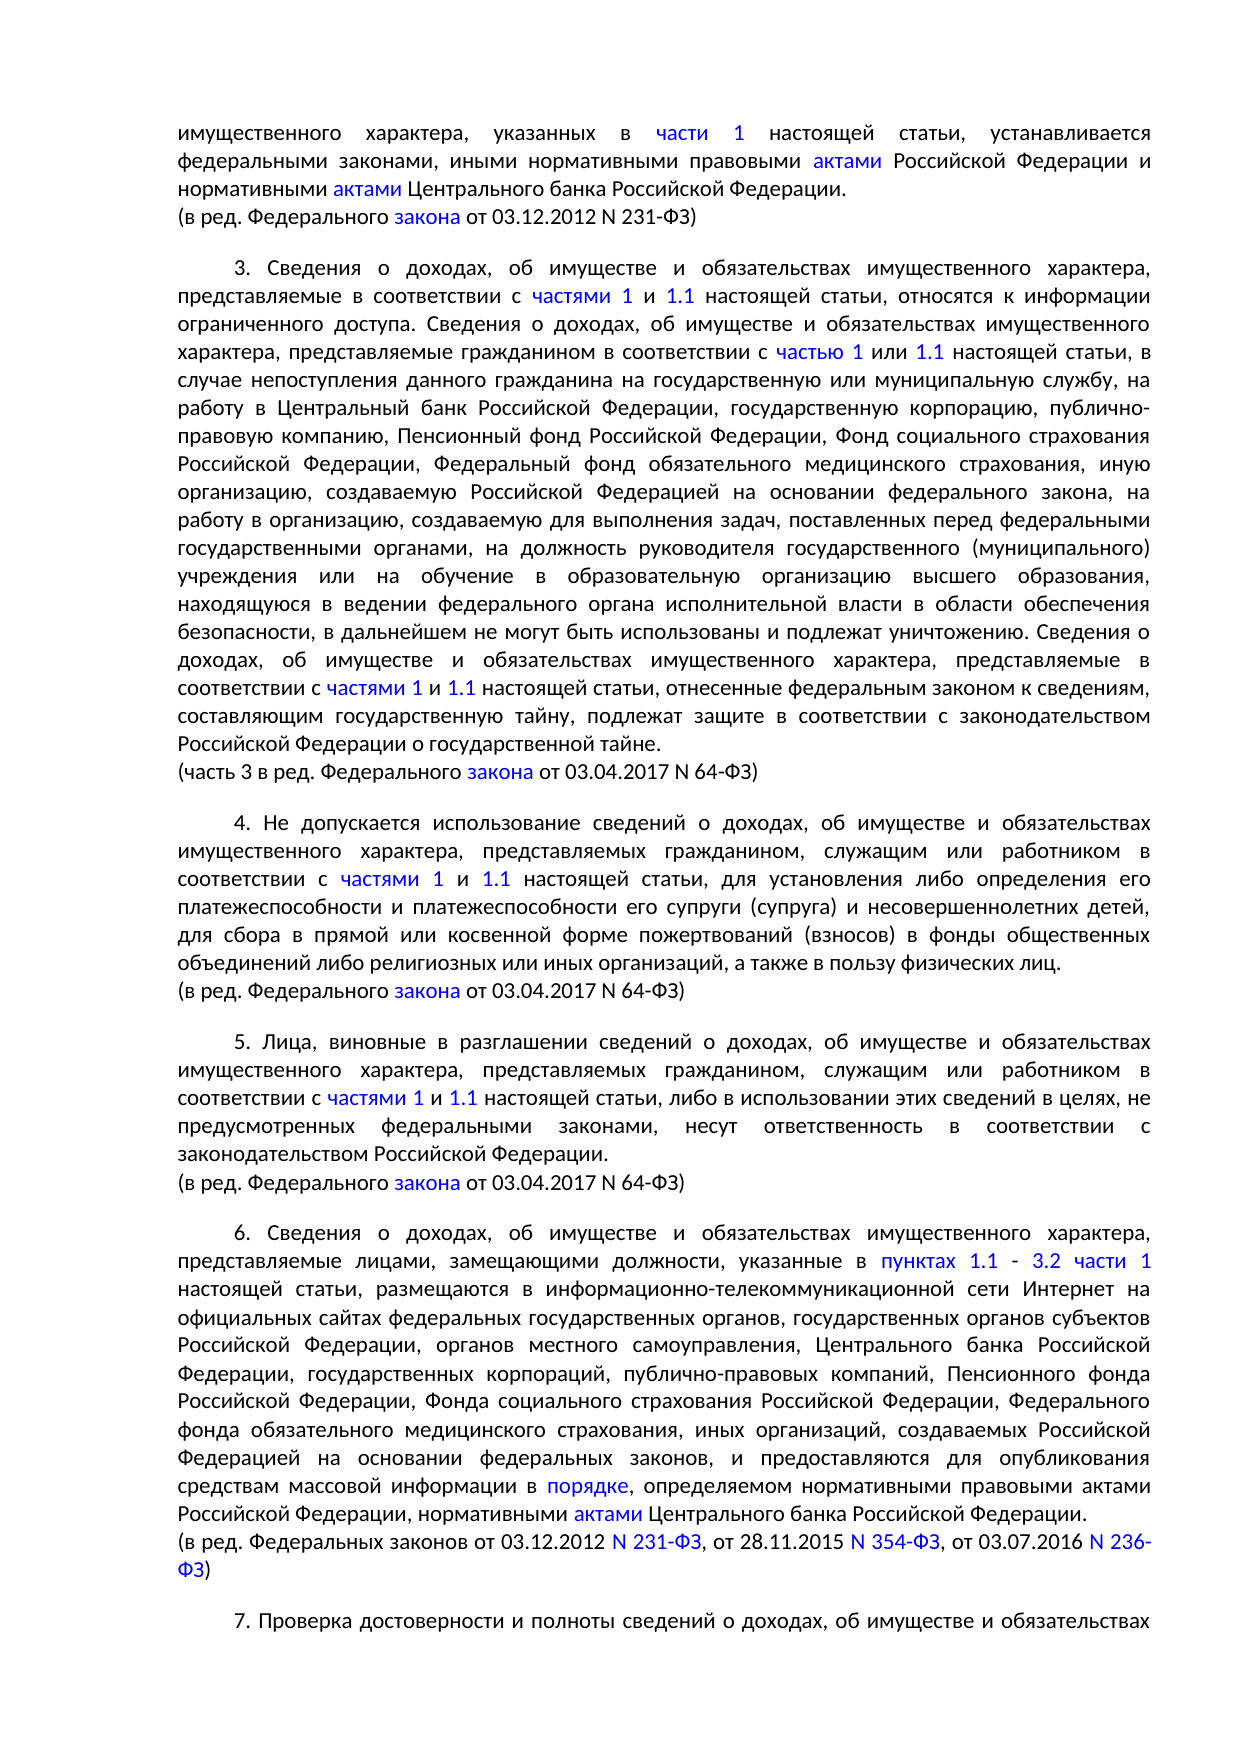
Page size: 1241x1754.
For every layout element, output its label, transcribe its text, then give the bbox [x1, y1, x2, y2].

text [177, 1606, 1152, 1634]
text (в ред. Федеральных законов от 03.12.2012 N 231-ФЗ, от 28.11.2015 N 354-ФЗ, от 03.07.2016 N 236-ФЗ) [177, 1527, 1152, 1583]
text 5. Лица, виновные в разглашении сведений о доходах, об имуществе и обязательствах имущественного характера, представляемых гражданином, служащим или работником в соответствии с частями 1 и 1.1 настоящей статьи, либо в использовании этих сведений в целях, не предусмотренных федеральными законами, несут ответственность в соответствии с законодательством Российской Федерации. [177, 1027, 1152, 1168]
text (в ред. Федерального закона от 03.12.2012 N 231-ФЗ) [177, 202, 1152, 230]
text (в ред. Федерального закона от 03.04.2017 N 64-ФЗ) [177, 977, 1152, 1004]
text (часть 3 в ред. Федерального закона от 03.04.2017 N 64-ФЗ) [177, 757, 1152, 786]
text 6. Сведения о доходах, об имуществе и обязательствах имущественного характера, представляемые лицами, замещающими должности, указанные в пунктах 1.1 - 3.2 части 1 настоящей статьи, размещаются в информационно-телекоммуникационной сети Интернет на официальных сайтах федеральных государственных органов, государственных органов субъектов Российской Федерации, органов местного самоуправления, Центрального банка Российской Федерации, государственных корпораций, публично-правовых компаний, Пенсионного фонда Российской Федерации, Фонда социального страхования Российской Федерации, Федерального фонда обязательного медицинского страхования, иных организаций, создаваемых Российской Федерацией на основании федеральных законов, и предоставляются для опубликования средствам массовой информации в порядке, определяемом нормативными правовыми актами Российской Федерации, нормативными актами Центрального банка Российской Федерации. [177, 1218, 1152, 1527]
text 3. Сведения о доходах, об имуществе и обязательствах имущественного характера, представляемые в соответствии с частями 1 и 1.1 настоящей статьи, относятся к информации ограниченного доступа. Сведения о доходах, об имуществе и обязательствах имущественного характера, представляемые гражданином в соответствии с частью 1 или 1.1 настоящей статьи, в случае непоступления данного гражданина на государственную или муниципальную службу, на работу в Центральный банк Российской Федерации, государственную корпорацию, публично-правовую компанию, Пенсионный фонд Российской Федерации, Фонд социального страхования Российской Федерации, Федеральный фонд обязательного медицинского страхования, иную организацию, создаваемую Российской Федерацией на основании федерального закона, на работу в организацию, создаваемую для выполнения задач, поставленных перед федеральными государственными органами, на должность руководителя государственного (муниципального) учреждения или на обучение в образовательную организацию высшего образования, находящуюся в ведении федерального органа исполнительной власти в области обеспечения безопасности, в дальнейшем не могут быть использованы и подлежат уничтожению. Сведения о доходах, об имуществе и обязательствах имущественного характера, представляемые в соответствии с частями 1 и 1.1 настоящей статьи, отнесенные федеральным законом к сведениям, составляющим государственную тайну, подлежат защите в соответствии с законодательством Российской Федерации о государственной тайне. [177, 253, 1152, 757]
text (в ред. Федерального закона от 03.04.2017 N 64-ФЗ) [177, 1168, 1152, 1196]
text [177, 118, 1152, 202]
text 4. Не допускается использование сведений о доходах, об имуществе и обязательствах имущественного характера, представляемых гражданином, служащим или работником в соответствии с частями 1 и 1.1 настоящей статьи, для установления либо определения его платежеспособности и платежеспособности его супруги (супруга) и несовершеннолетних детей, для сбора в прямой или косвенной форме пожертвований (взносов) в фонды общественных объединений либо религиозных или иных организаций, а также в пользу физических лиц. [177, 808, 1152, 977]
